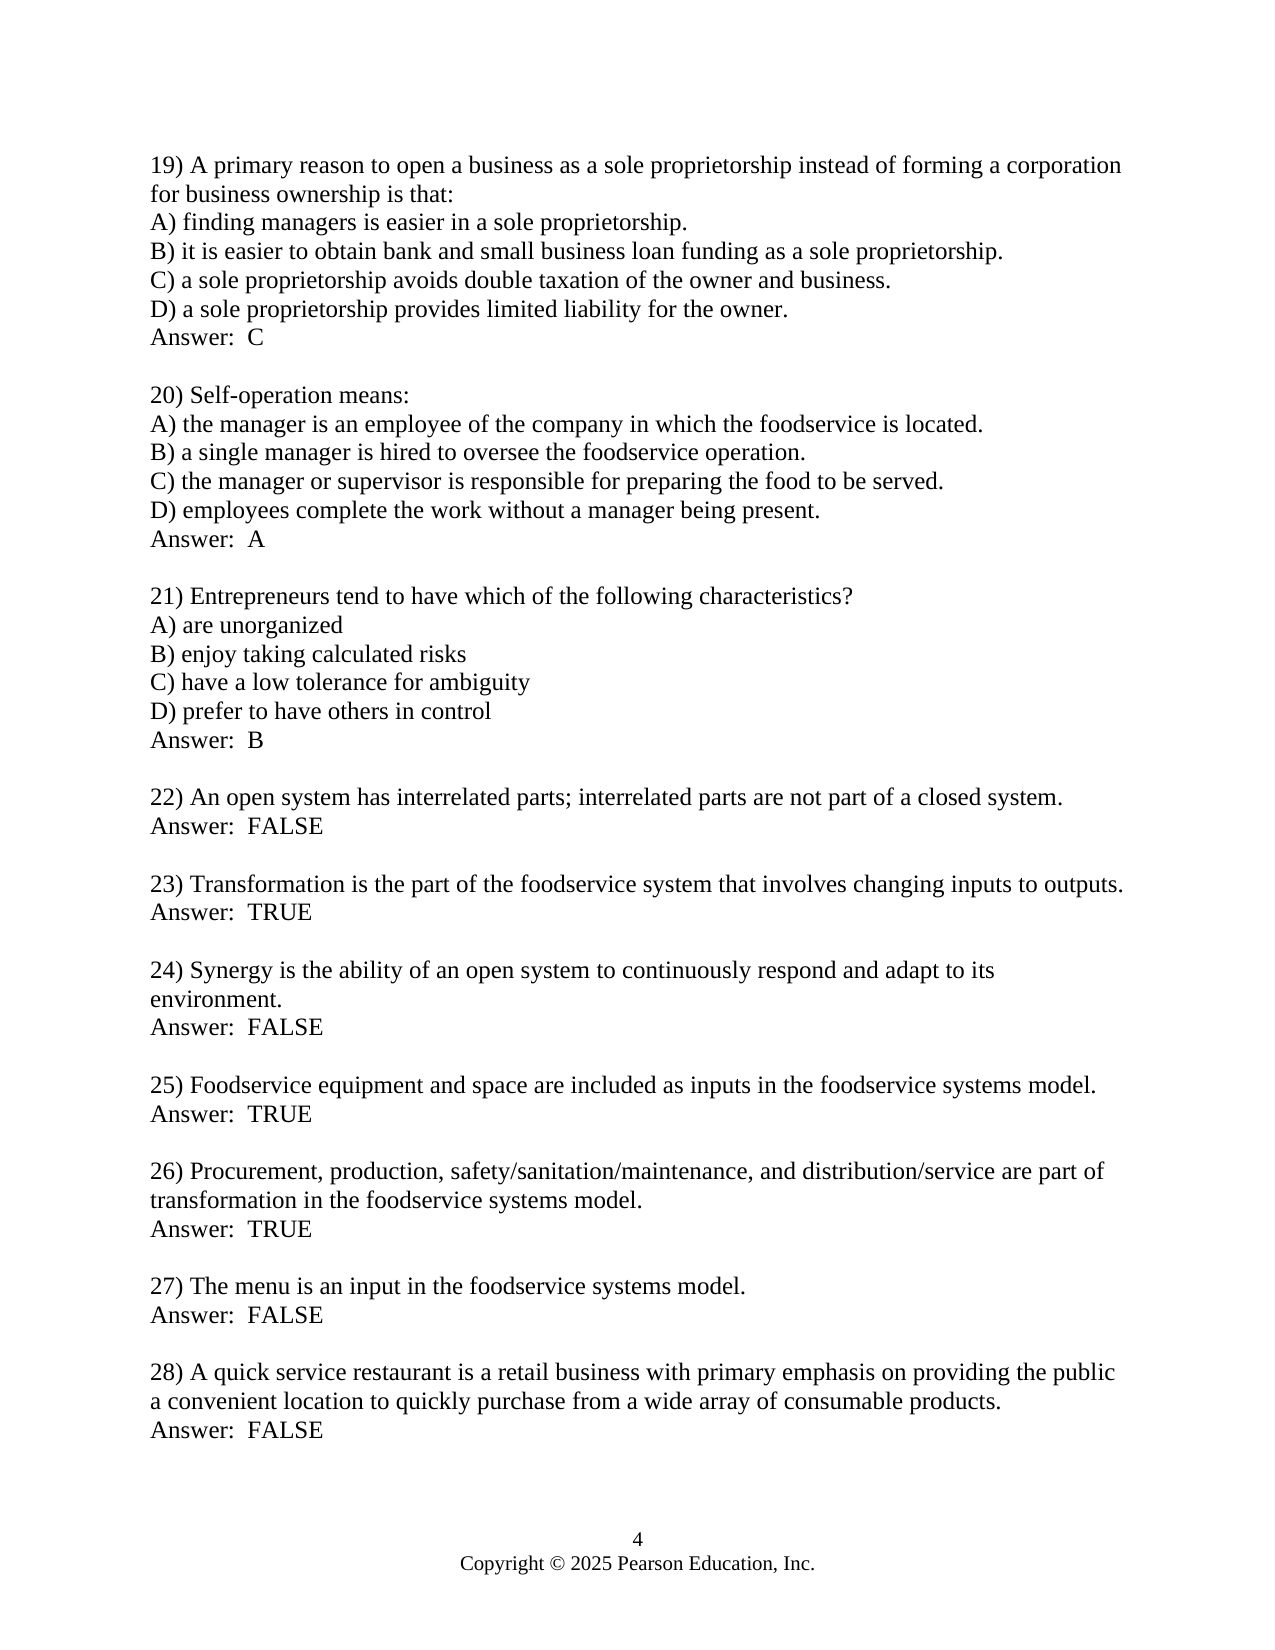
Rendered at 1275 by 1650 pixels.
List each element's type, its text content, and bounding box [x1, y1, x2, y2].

text 23) Transformation is the part of the foodservice system that involves changing inputs to outputs. [150, 869, 1125, 897]
text Answer: TRUE [150, 897, 1125, 926]
text Answer: FALSE [150, 811, 1125, 840]
text C) the manager or supervisor is responsible for preparing the food to be served. [150, 466, 1125, 495]
text D) prefer to have others in control [150, 696, 1125, 725]
text Answer: TRUE [150, 1214, 1125, 1242]
text B) it is easier to obtain bank and small business loan funding as a sole proprietorship. [150, 236, 1125, 265]
text D) employees complete the work without a manager being present. [150, 495, 1125, 524]
text C) have a low tolerance for ambiguity [150, 667, 1125, 696]
text B) a single manager is hired to oversee the foodservice operation. [150, 437, 1125, 466]
text A) are unorganized [150, 610, 1125, 639]
text Answer: A [150, 524, 1125, 552]
text Answer: FALSE [150, 1415, 1125, 1444]
text 20) Self-operation means: [150, 380, 1125, 409]
text Answer: FALSE [150, 1012, 1125, 1041]
text Answer: TRUE [150, 1099, 1125, 1127]
text 21) Entrepreneurs tend to have which of the following characteristics? [150, 581, 1125, 610]
text 22) An open system has interrelated parts; interrelated parts are not part of a closed system. [150, 782, 1125, 811]
text 25) Foodservice equipment and space are included as inputs in the foodservice systems model. [150, 1070, 1125, 1099]
text Answer: C [150, 322, 1125, 351]
text B) enjoy taking calculated risks [150, 639, 1125, 667]
text C) a sole proprietorship avoids double taxation of the owner and business. [150, 265, 1125, 294]
text A) finding managers is easier in a sole proprietorship. [150, 207, 1125, 236]
text 27) The menu is an input in the foodservice systems model. [150, 1271, 1125, 1300]
text D) a sole proprietorship provides limited liability for the owner. [150, 294, 1125, 322]
text 24) Synergy is the ability of an open system to continuously respond and adapt to its environment. [150, 955, 1125, 1012]
text Answer: B [150, 725, 1125, 754]
text 28) A quick service restaurant is a retail business with primary emphasis on providing the public a convenient location to quickly purchase from a wide array of consumable products. [150, 1357, 1125, 1415]
text 26) Procurement, production, safety/sanitation/maintenance, and distribution/service are part of transformation in the foodservice systems model. [150, 1156, 1125, 1214]
text Answer: FALSE [150, 1300, 1125, 1329]
text A) the manager is an employee of the company in which the foodservice is located. [150, 409, 1125, 437]
text 19) A primary reason to open a business as a sole proprietorship instead of forming a corporation for business ownership is that: [150, 150, 1125, 207]
